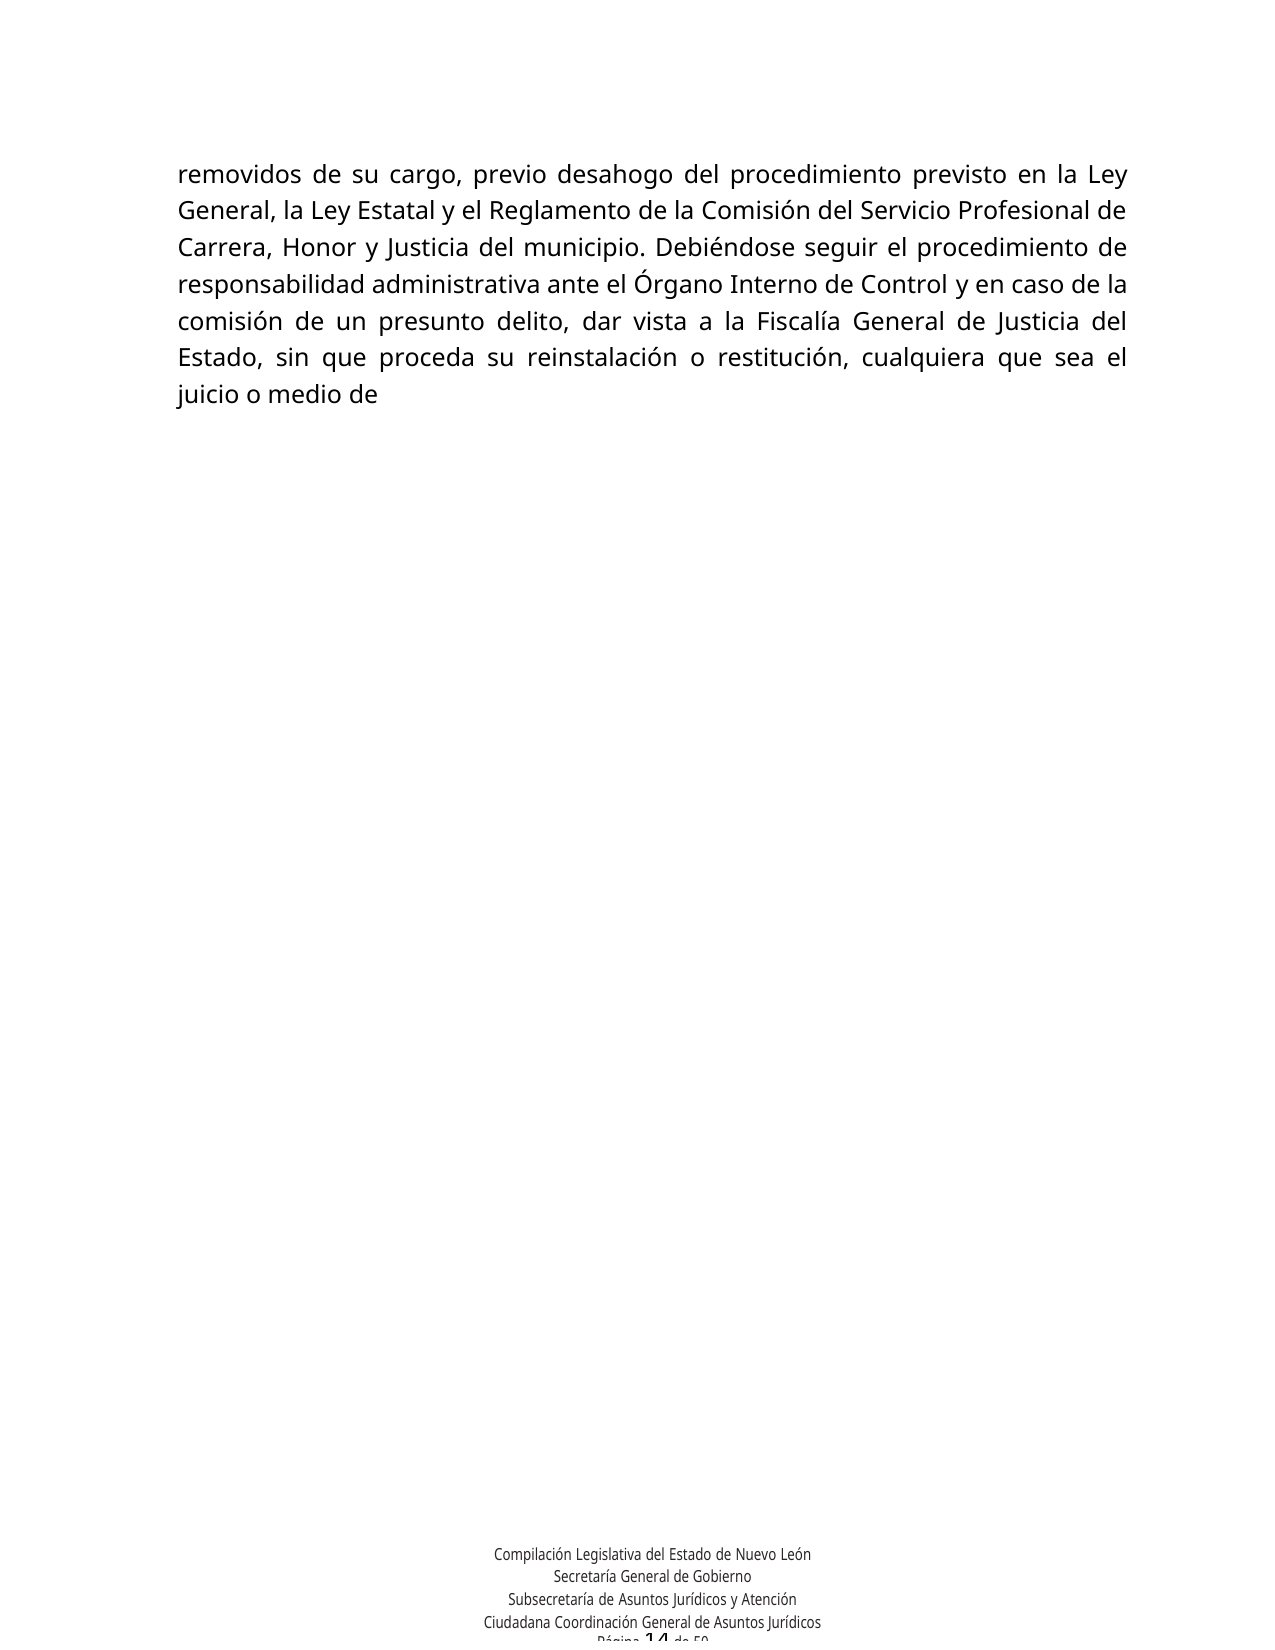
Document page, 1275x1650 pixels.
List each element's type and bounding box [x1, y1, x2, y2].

text [177, 156, 1128, 411]
